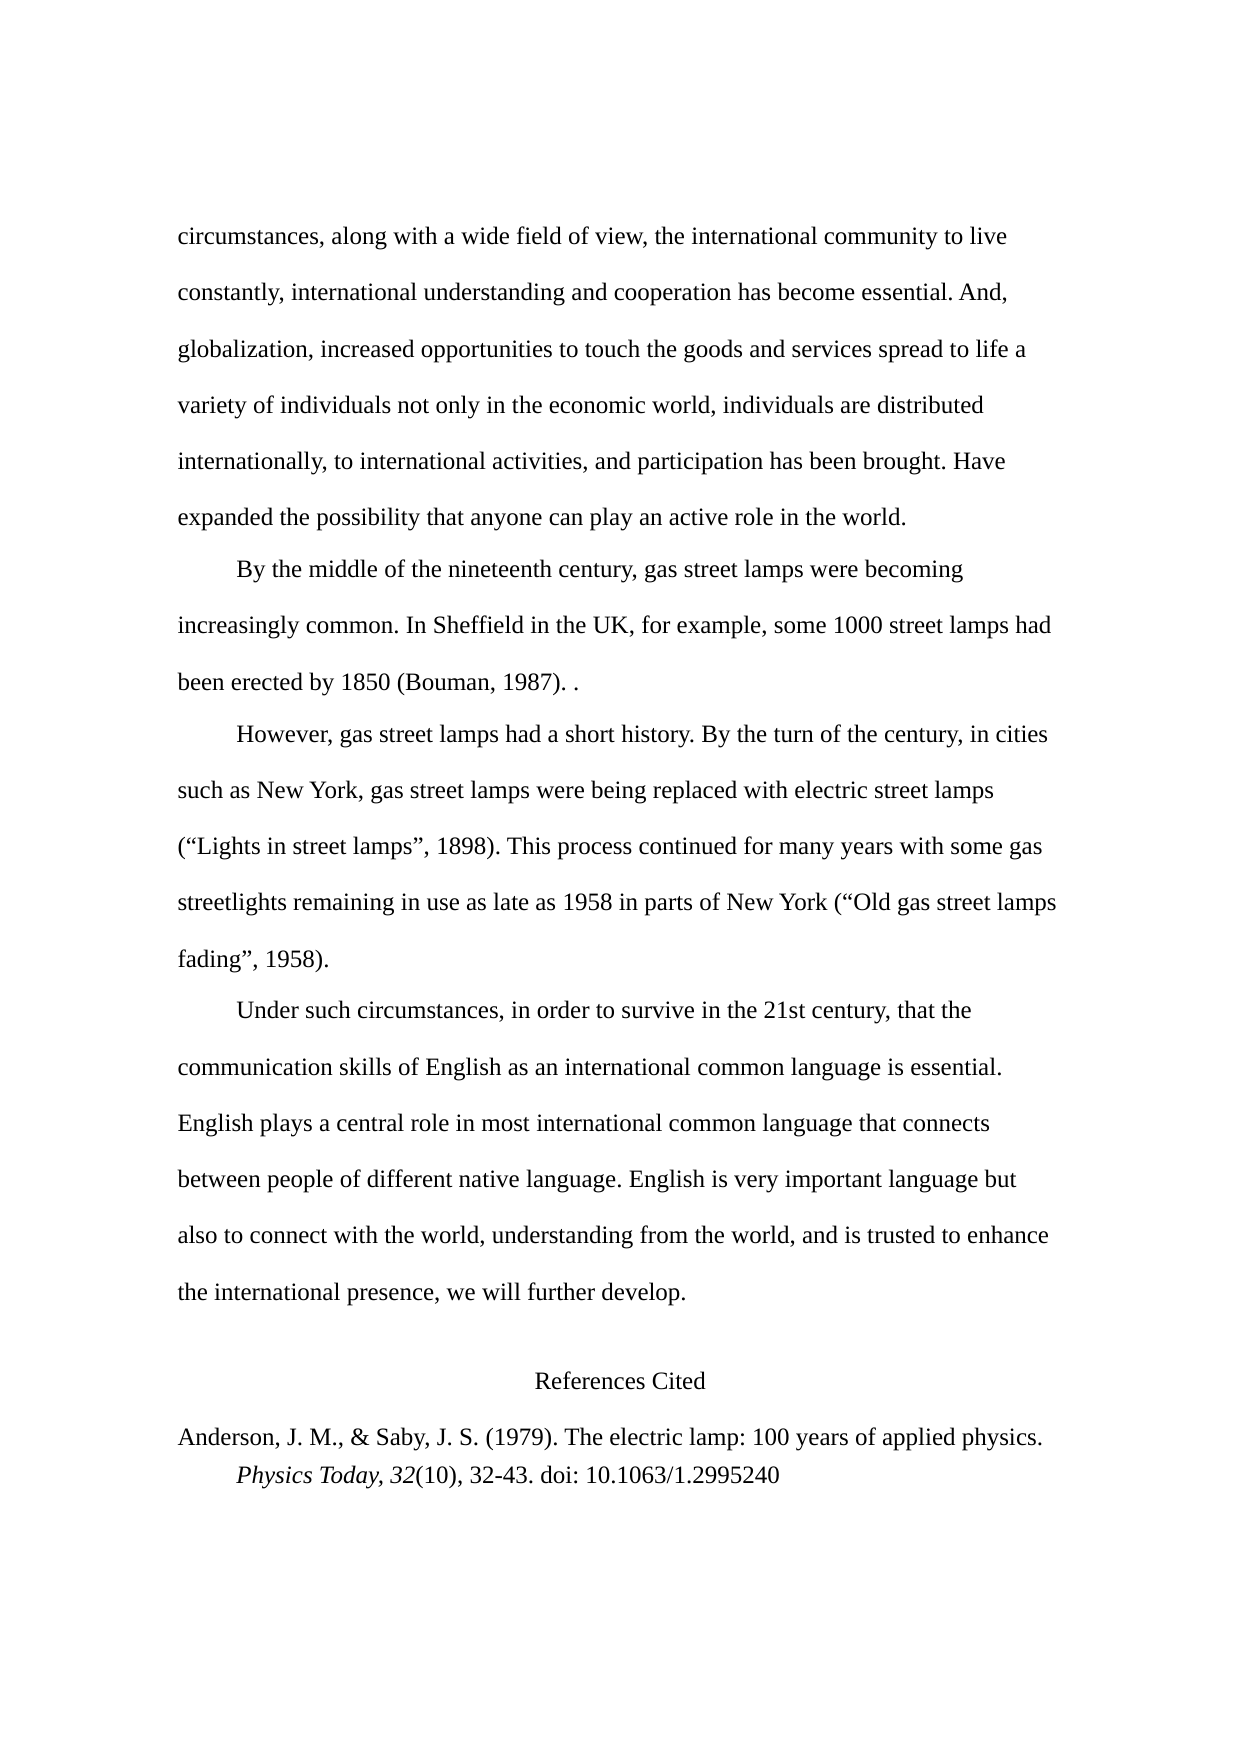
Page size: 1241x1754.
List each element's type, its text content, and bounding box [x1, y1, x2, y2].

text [177, 217, 1063, 536]
text Anderson, J. M., & Saby, J. S. (1979). The electric lamp: 100 years of applied physics. Physics Today, 32(10), 32-43. doi: 10.1063/1.2995240 [177, 1418, 1063, 1493]
text References Cited [177, 1362, 1063, 1399]
text However, gas street lamps had a short history. By the turn of the century, in cities such as New York, gas street lamps were being replaced with electric street lamps (“Lights in street lamps”, 1898). This process continued for many years with some gas streetlights remaining in use as late as 1958 in parts of New York (“Old gas street lamps fading”, 1958). [177, 714, 1063, 977]
text Under such circumstances, in order to survive in the 21st century, that the communication skills of English as an international common language is essential. English plays a central role in most international common language that connects between people of different native language. English is very important language but also to connect with the world, understanding from the world, and is trusted to enhance the international presence, we will further develop. [177, 991, 1063, 1310]
text By the middle of the nineteenth century, gas street lamps were becoming increasingly common. In Sheffield in the UK, for example, some 1000 street lamps had been erected by 1850 (Bouman, 1987). . [177, 550, 1063, 700]
